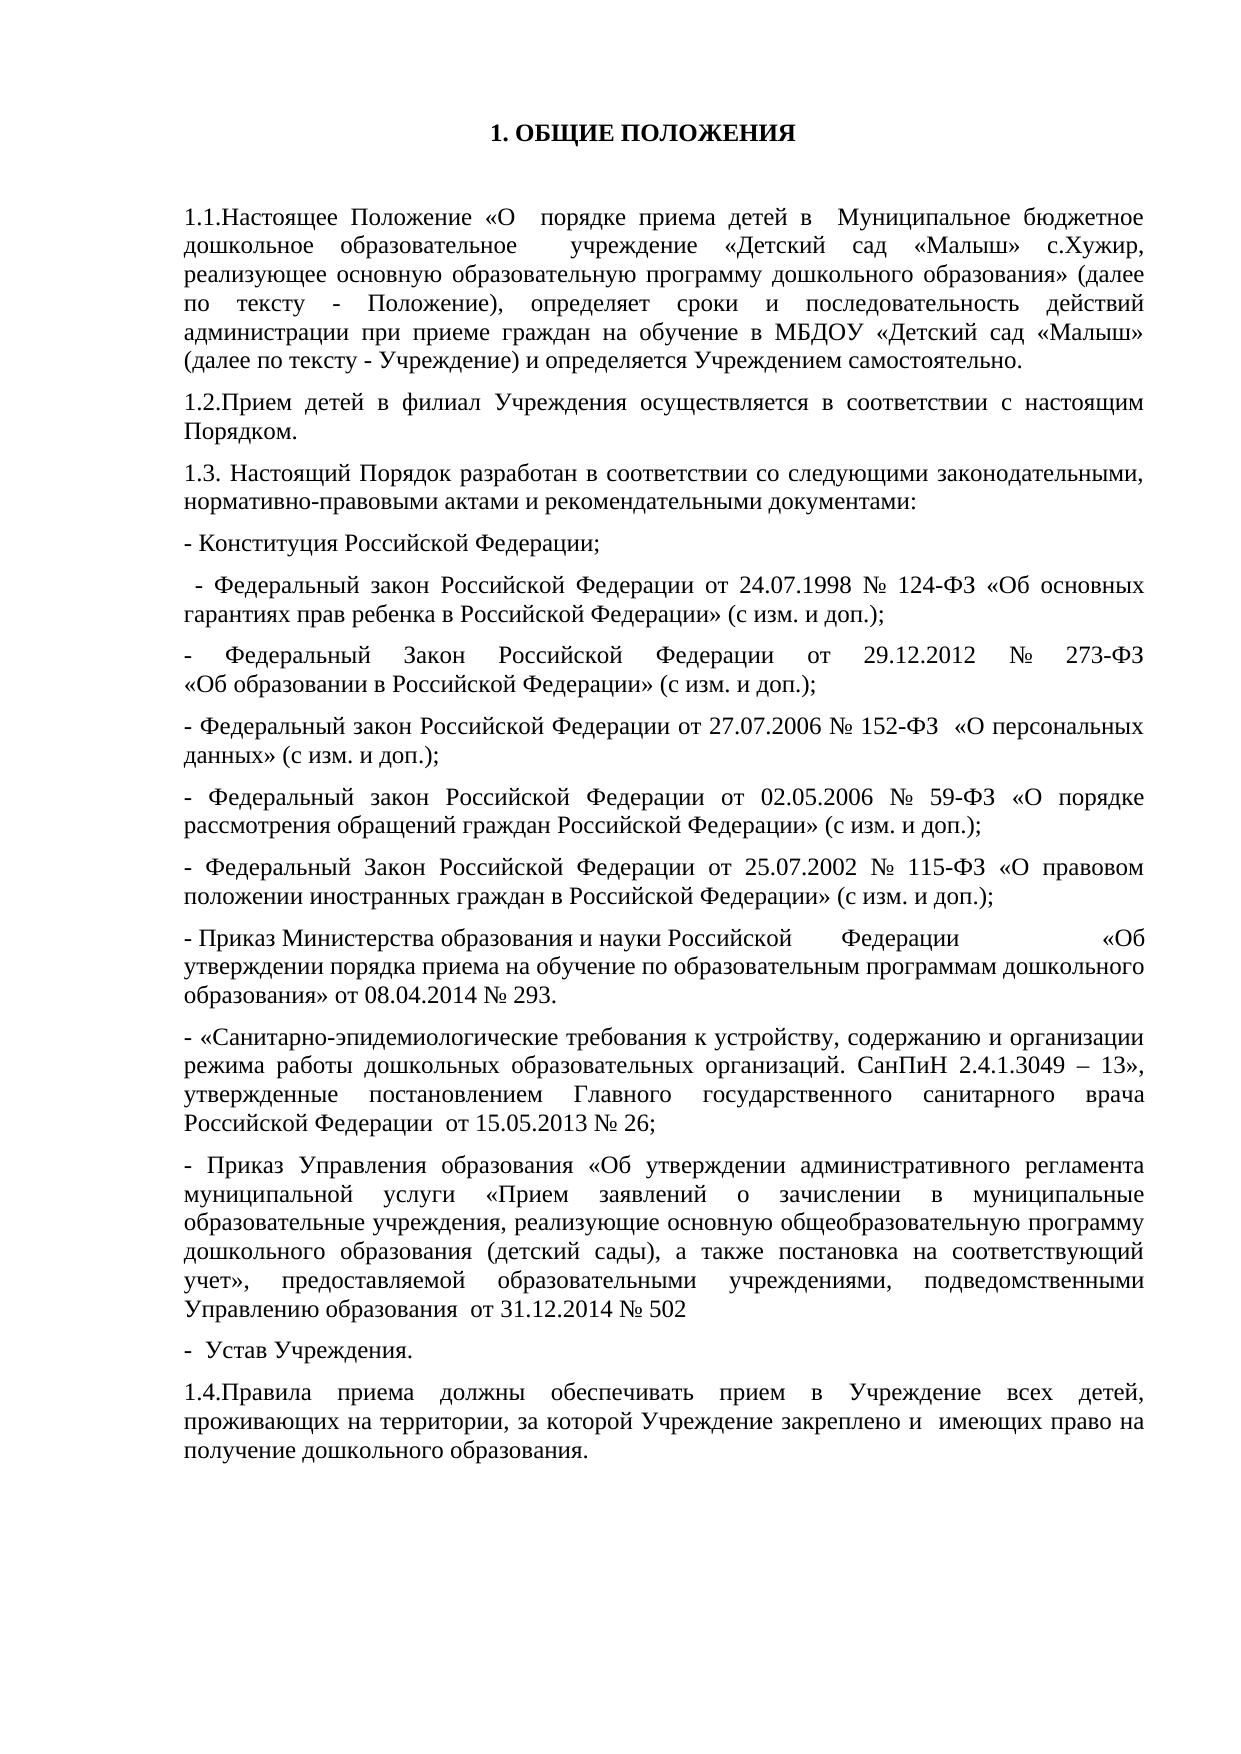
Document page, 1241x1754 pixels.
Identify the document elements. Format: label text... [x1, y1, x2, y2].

text - Устав Учреждения. [184, 1335, 1145, 1364]
text - Приказ Министерства образования и науки Российской Федерации «Об утверждении порядка приема на обучение по образовательным программам дошкольного образования» от 08.04.2014 № 293. [184, 923, 1145, 1009]
text 1. ОБЩИЕ ПОЛОЖЕНИЯ [184, 118, 1145, 147]
text - Федеральный закон Российской Федерации от 24.07.1998 № 124-ФЗ «Об основных гарантиях прав ребенка в Российской Федерации» (с изм. и доп.); [184, 570, 1145, 627]
text - Федеральный Закон Российской Федерации от 29.12.2012 № 273-ФЗ «Об образовании в Российской Федерации» (с изм. и доп.); [184, 641, 1145, 698]
text - Федеральный Закон Российской Федерации от 25.07.2002 № 115-ФЗ «О правовом положении иностранных граждан в Российской Федерации» (с изм. и доп.); [184, 852, 1145, 909]
text - Конституция Российской Федерации; [184, 528, 1145, 557]
text - Федеральный закон Российской Федерации от 27.07.2006 № 152-ФЗ «О персональных данных» (с изм. и доп.); [184, 711, 1145, 768]
text 1.1.Настоящее Положение «О порядке приема детей в Муниципальное бюджетное дошкольное образовательное учреждение «Детский сад «Малыш» с.Хужир, реализующее основную образовательную программу дошкольного образования» (далее по тексту - Положение), определяет сроки и последовательность действий администрации при приеме граждан на обучение в МБДОУ «Детский сад «Малыш» (далее по тексту - Учреждение) и определяется Учреждением самостоятельно. [184, 202, 1145, 374]
text - «Санитарно-эпидемиологические требования к устройству, содержанию и организации режима работы дошкольных образовательных организаций. СанПиН 2.4.1.3049 – 13», утвержденные постановлением Главного государственного санитарного врача Российской Федерации от 15.05.2013 № 26; [184, 1022, 1145, 1137]
text - Приказ Управления образования «Об утверждении административного регламента муниципальной услуги «Прием заявлений о зачислении в муниципальные образовательные учреждения, реализующие основную общеобразовательную программу дошкольного образования (детский сады), а также постановка на соответствующий учет», предоставляемой образовательными учреждениями, подведомственными Управлению образования от 31.12.2014 № 502 [184, 1150, 1145, 1322]
text 1.3. Настоящий Порядок разработан в соответствии со следующими законодательными, нормативно-правовыми актами и рекомендательными документами: [184, 458, 1145, 515]
text 1.4.Правила приема должны обеспечивать прием в Учреждение всех детей, проживающих на территории, за которой Учреждение закреплено и имеющих право на получение дошкольного образования. [184, 1377, 1145, 1464]
text - Федеральный закон Российской Федерации от 02.05.2006 № 59-ФЗ «О порядке рассмотрения обращений граждан Российской Федерации» (с изм. и доп.); [184, 782, 1145, 839]
text 1.2.Прием детей в филиал Учреждения осуществляется в соответствии с настоящим Порядком. [184, 387, 1145, 445]
